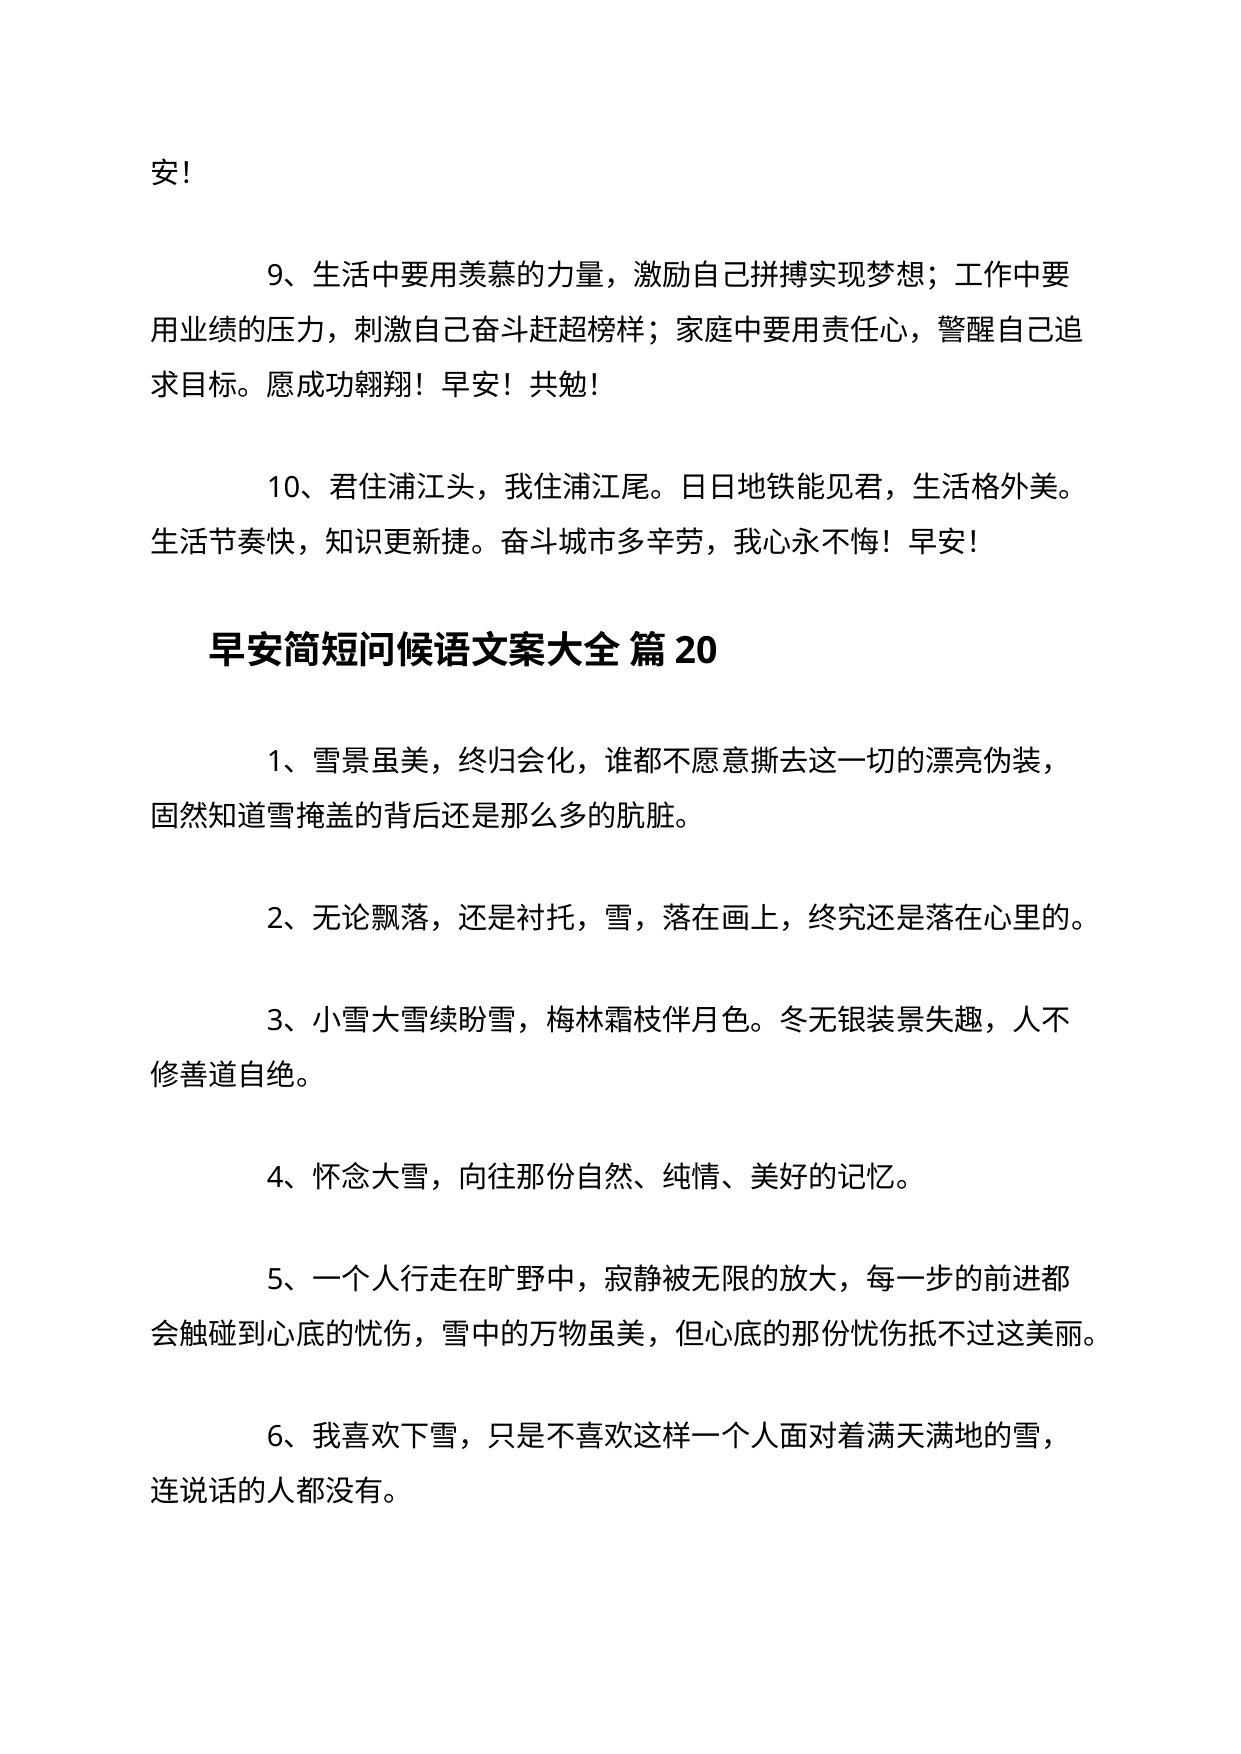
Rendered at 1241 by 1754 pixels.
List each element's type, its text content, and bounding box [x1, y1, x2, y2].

text 4、怀念大雪，向往那份自然、纯情、美好的记忆。 [150, 1153, 1090, 1196]
text 10、君住浦江头，我住浦江尾。日日地铁能见君，生活格外美。生活节奏快，知识更新捷。奋斗城市多辛劳，我心永不悔！早安！ [150, 463, 1090, 561]
text 5、一个人行走在旷野中，寂静被无限的放大，每一步的前进都会触碰到心底的忧伤，雪中的万物虽美，但心底的那份忧伤抵不过这美丽。 [150, 1255, 1090, 1353]
text 3、小雪大雪续盼雪，梅林霜枝伴月色。冬无银装景失趣，人不修善道自绝。 [150, 997, 1090, 1094]
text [150, 150, 1090, 192]
text 1、雪景虽美，终归会化，谁都不愿意撕去这一切的漂亮伪装，固然知道雪掩盖的背后还是那么多的肮脏。 [150, 738, 1090, 835]
text 9、生活中要用羡慕的力量，激励自己拼搏实现梦想；工作中要用业绩的压力，刺激自己奋斗赶超榜样；家庭中要用责任心，警醒自己追求目标。愿成功翱翔！早安！共勉！ [150, 252, 1090, 404]
text 早安简短问候语文案大全 篇20 [150, 620, 1090, 675]
text 6、我喜欢下雪，只是不喜欢这样一个人面对着满天满地的雪，连说话的人都没有。 [150, 1412, 1090, 1509]
text 2、无论飘落，还是衬托，雪，落在画上，终究还是落在心里的。 [150, 894, 1090, 937]
